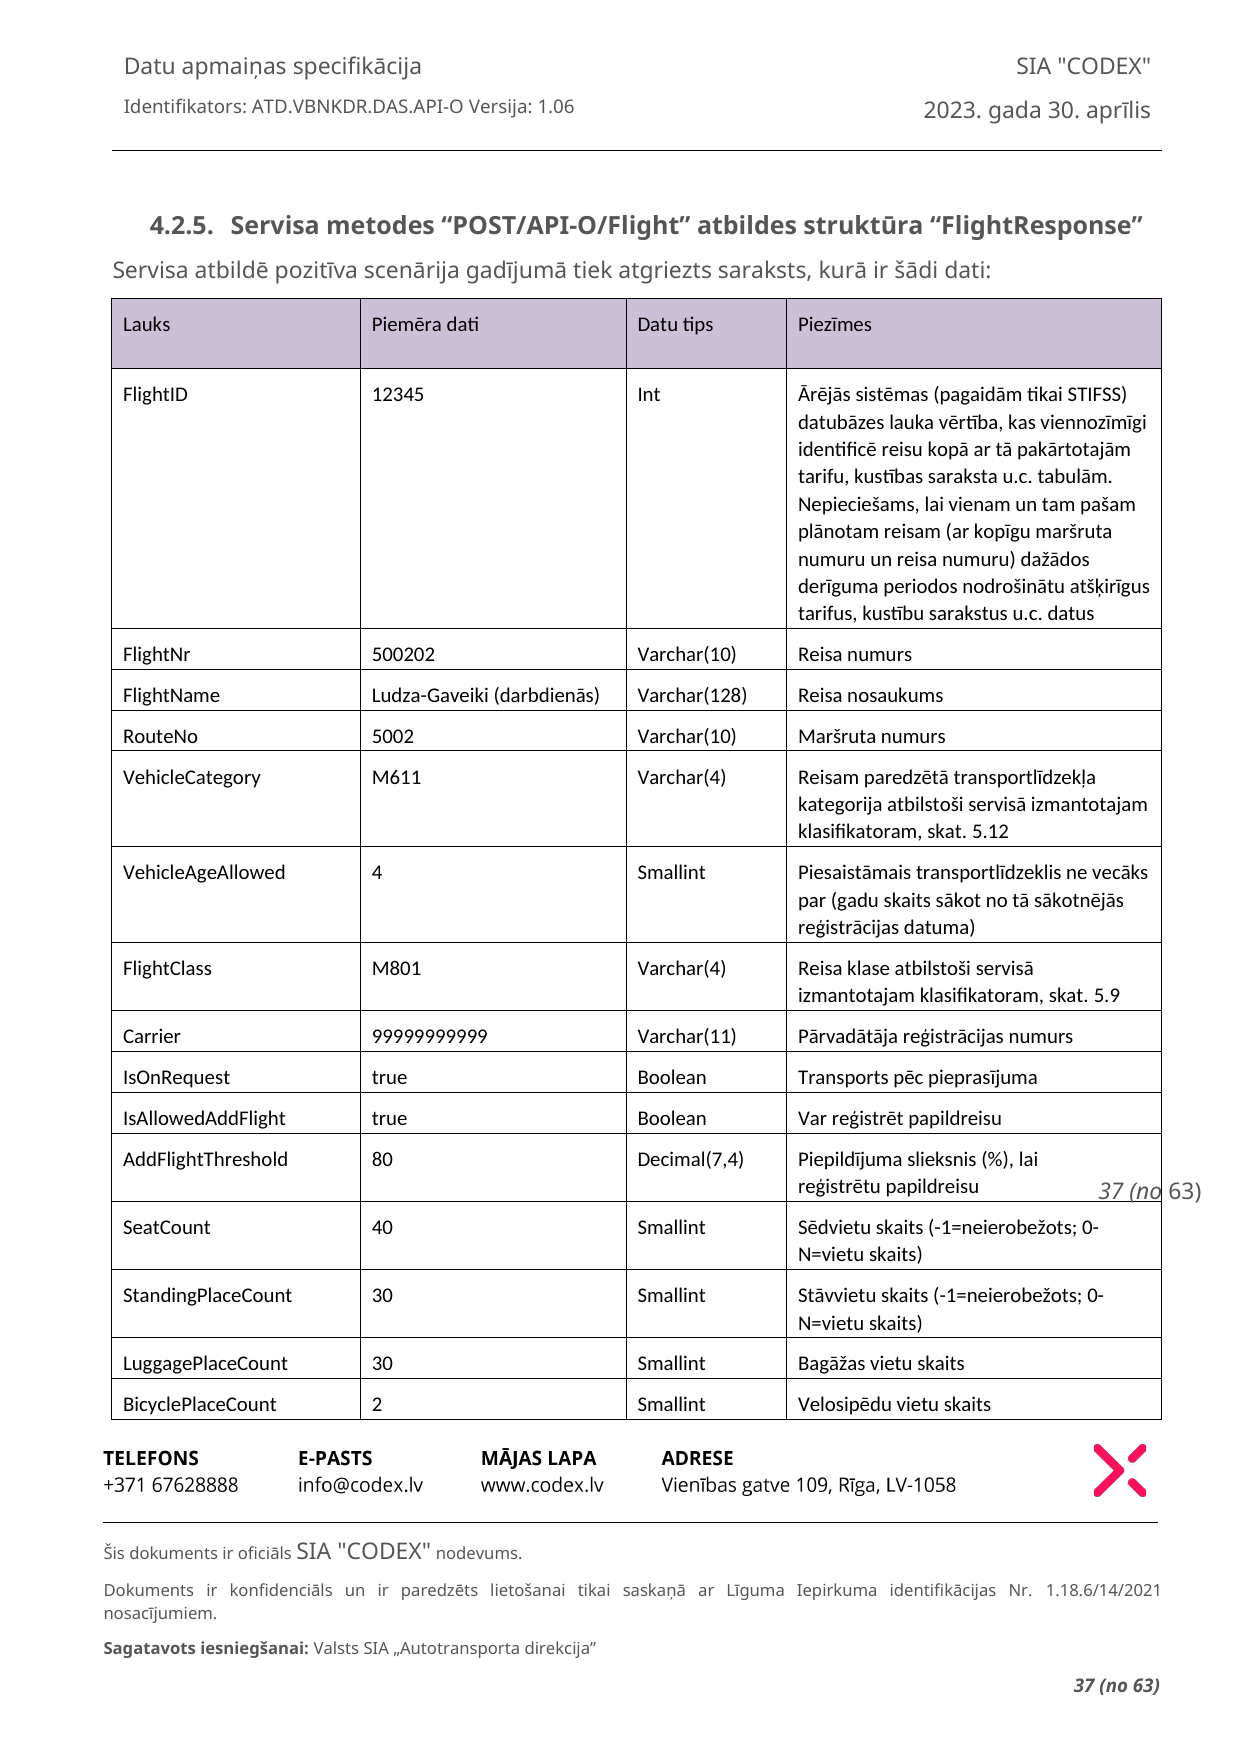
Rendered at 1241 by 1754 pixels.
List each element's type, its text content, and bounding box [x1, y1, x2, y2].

picture [103, 1444, 957, 1497]
table_cell 12345 [361, 369, 626, 628]
table_cell Int [627, 369, 786, 628]
table_cell FlightName [112, 670, 360, 709]
table_cell FlightID [112, 369, 360, 628]
subtitle Servisa metodes “POST/API-O/Flight” atbildes struktūra “FlightResponse” [149, 207, 1162, 241]
table_cell Piesaistāmais transportlīdzeklis ne vecāks par (gadu skaits sākot no tā sākotnējās reģistrācijas datuma) [787, 847, 1161, 942]
table_cell Reisam paredzētā transportlīdzekļa kategorija atbilstoši servisā izmantotajam klasifikatoram, skat. 5.12 [787, 751, 1161, 846]
table_cell SeatCount [112, 1202, 360, 1269]
table_cell Varchar(10) [627, 711, 786, 750]
table_cell LuggagePlaceCount [112, 1338, 360, 1378]
table_cell VehicleCategory [112, 751, 360, 846]
table_cell Varchar(4) [627, 943, 786, 1010]
table_cell Maršruta numurs [787, 711, 1161, 750]
table_cell Smallint [627, 1338, 786, 1378]
table_cell Smallint [627, 1270, 786, 1337]
table_cell Var reģistrēt papildreisu [787, 1093, 1161, 1132]
table_cell Reisa klase atbilstoši servisā izmantotajam klasifikatoram, skat. 5.9 [787, 943, 1161, 1010]
table_header Datu tips [627, 299, 786, 368]
table_cell Ludza-Gaveiki (darbdienās) [361, 670, 626, 709]
table_cell 80 [361, 1134, 626, 1201]
table_cell Carrier [112, 1011, 360, 1051]
table_cell Sēdvietu skaits (-1=neierobežots; 0-N=vietu skaits) [787, 1202, 1161, 1269]
table_cell Smallint [627, 1202, 786, 1269]
table_cell Smallint [627, 1379, 786, 1419]
table_cell true [361, 1052, 626, 1092]
table_cell RouteNo [112, 711, 360, 750]
table_cell IsOnRequest [112, 1052, 360, 1092]
table_cell Varchar(11) [627, 1011, 786, 1051]
table_cell Varchar(4) [627, 751, 786, 846]
table_cell IsAllowedAddFlight [112, 1093, 360, 1132]
table_header Lauks [112, 299, 360, 368]
table_cell 99999999999 [361, 1011, 626, 1051]
table_cell FlightClass [112, 943, 360, 1010]
table_cell Bagāžas vietu skaits [787, 1338, 1161, 1378]
table_cell AddFlightThreshold [112, 1134, 360, 1201]
table_cell Pārvadātāja reģistrācijas numurs [787, 1011, 1161, 1051]
table_cell Boolean [627, 1052, 786, 1092]
table_cell Varchar(128) [627, 670, 786, 709]
table_header Piemēra dati [361, 299, 626, 368]
table_cell Transports pēc pieprasījuma [787, 1052, 1161, 1092]
table_cell Velosipēdu vietu skaits [787, 1379, 1161, 1419]
table_cell 4 [361, 847, 626, 942]
table_cell Piepildījuma slieksnis (%), lai reģistrētu papildreisu [787, 1134, 1161, 1201]
table_cell Stāvvietu skaits (-1=neierobežots; 0-N=vietu skaits) [787, 1270, 1161, 1337]
table_cell Decimal(7,4) [627, 1134, 786, 1201]
table_cell Varchar(10) [627, 629, 786, 669]
table_cell FlightNr [112, 629, 360, 669]
table_cell StandingPlaceCount [112, 1270, 360, 1337]
table_cell Reisa numurs [787, 629, 1161, 669]
table_cell 40 [361, 1202, 626, 1269]
table_cell 30 [361, 1270, 626, 1337]
table_cell 5002 [361, 711, 626, 750]
table_cell 30 [361, 1338, 626, 1378]
table_header Piezīmes [787, 299, 1161, 368]
table_cell Boolean [627, 1093, 786, 1132]
table_cell VehicleAgeAllowed [112, 847, 360, 942]
table_cell M611 [361, 751, 626, 846]
table_cell BicyclePlaceCount [112, 1379, 360, 1419]
table_cell Ārējās sistēmas (pagaidām tikai STIFSS) datubāzes lauka vērtība, kas viennozīmīgi identificē reisu kopā ar tā pakārtotajām tarifu, kustības saraksta u.c. tabulām. Nepieciešams, lai vienam un tam pašam plānotam reisam (ar kopīgu maršruta numuru un reisa numuru) dažādos derīguma periodos nodrošinātu atšķirīgus tarifus, kustību sarakstus u.c. datus [787, 369, 1161, 628]
text Servisa atbildē pozitīva scenārija gadījumā tiek atgriezts saraksts, kurā ir šādi dati: [112, 254, 1162, 285]
table_cell 2 [361, 1379, 626, 1419]
table_cell true [361, 1093, 626, 1132]
table_cell 500202 [361, 629, 626, 669]
picture [1093, 1444, 1147, 1497]
table_cell M801 [361, 943, 626, 1010]
table_cell Reisa nosaukums [787, 670, 1161, 709]
table_cell Smallint [627, 847, 786, 942]
